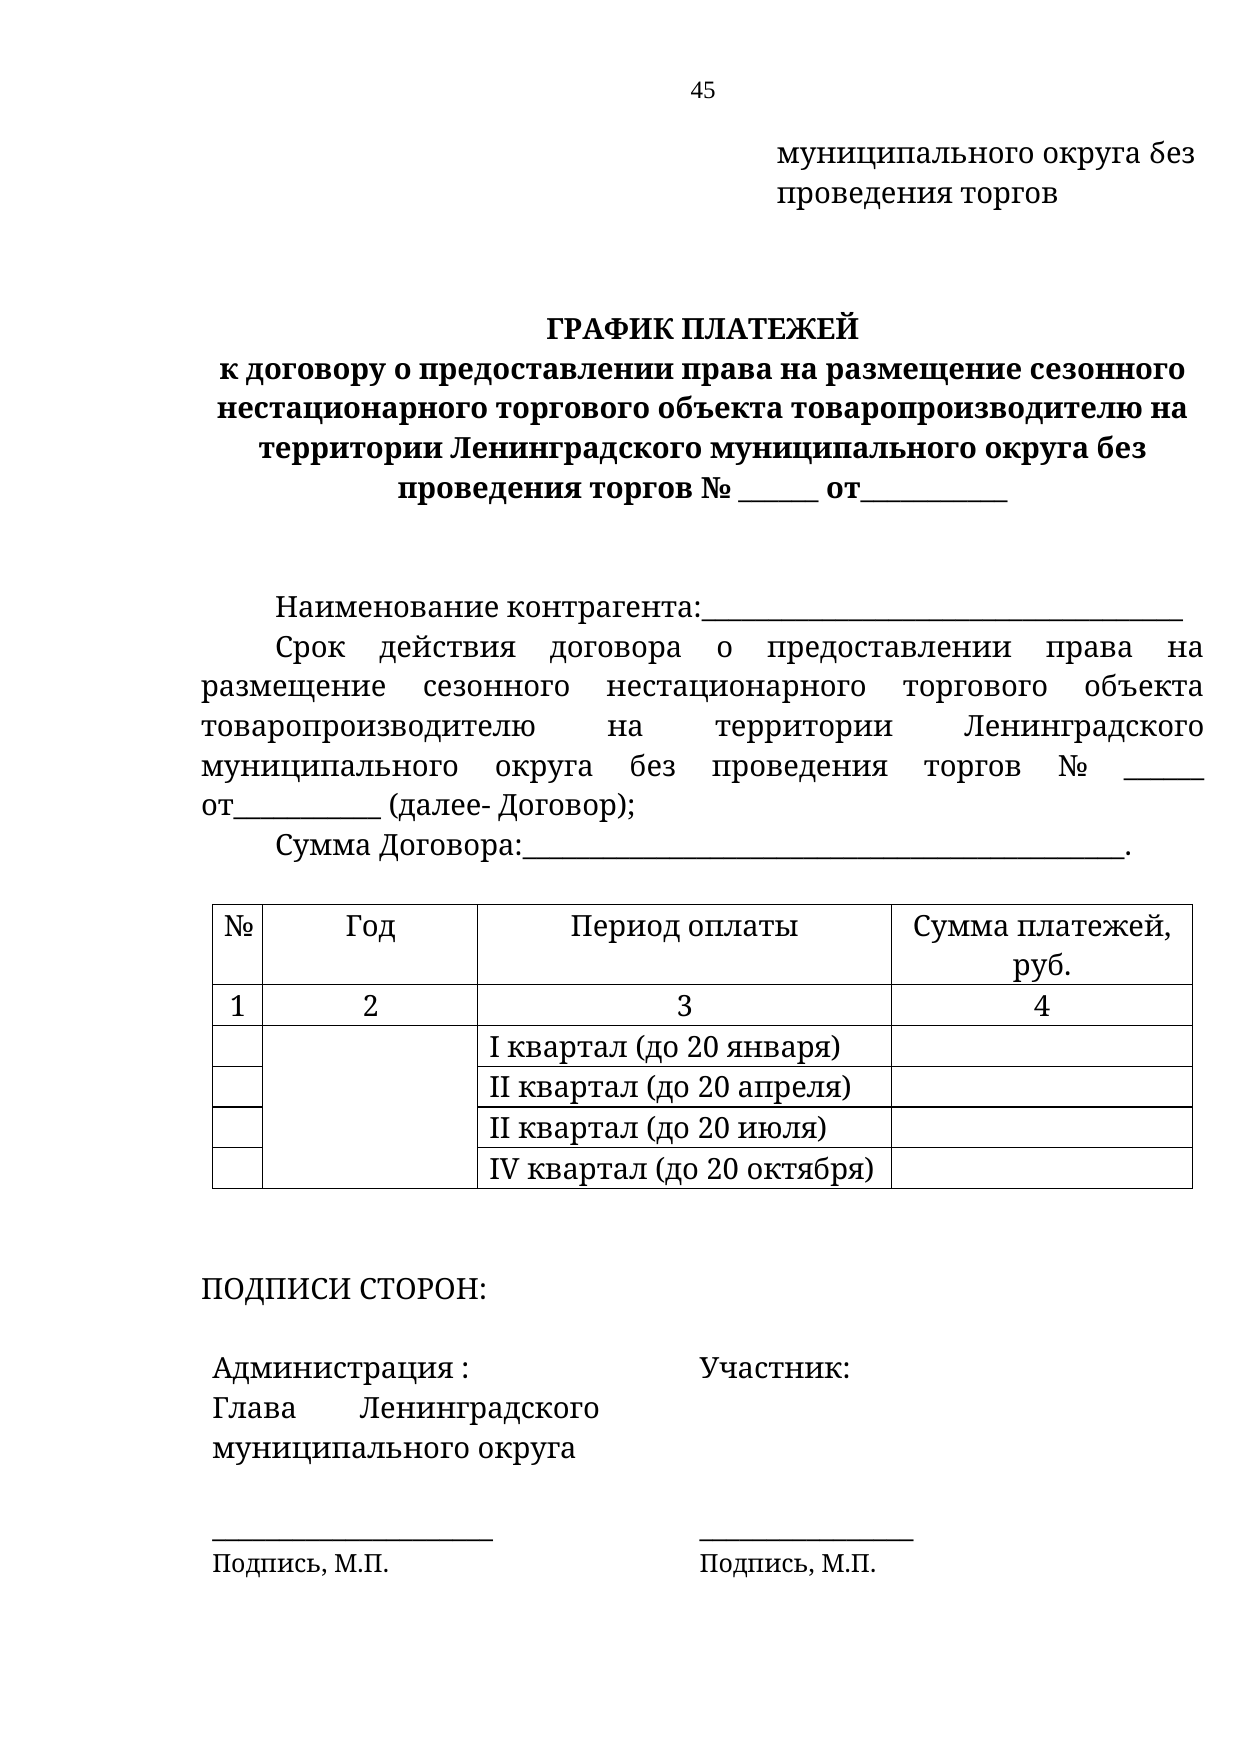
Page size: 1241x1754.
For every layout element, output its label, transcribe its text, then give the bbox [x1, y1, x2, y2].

text к договору о предоставлении права на размещение сезонного нестационарного торгового объекта товаропроизводителю на территории Ленинградского муниципального округа без проведения торгов № ______ от___________ [201, 348, 1205, 507]
table_cell 3 [478, 985, 891, 1025]
table_cell 1 [213, 985, 262, 1025]
text ГРАФИК ПЛАТЕЖЕЙ [201, 308, 1205, 348]
text Сумма Договора:_____________________________________________. [201, 824, 1205, 864]
table_header Сумма платежей, руб. [892, 905, 1192, 984]
text Наименование контрагента:____________________________________ [201, 586, 1205, 626]
table_header Администрация : [201, 1348, 688, 1387]
table_cell [213, 1148, 262, 1188]
table_cell Глава Ленинградского муниципального округа _____________________ Подпись, М.П. [201, 1387, 688, 1580]
table_cell I квартал (до 20 января) [478, 1026, 891, 1066]
table_cell ________________ Подпись, М.П. [688, 1387, 1175, 1580]
table_cell [892, 1108, 1192, 1147]
table_cell [213, 1026, 262, 1066]
table_header Участник: [688, 1348, 1175, 1387]
table_cell II квартал (до 20 апреля) [478, 1067, 891, 1106]
text ПОДПИСИ СТОРОН: [201, 1268, 1205, 1308]
table_cell IV квартал (до 20 октября) [478, 1148, 891, 1188]
table_cell 2 [263, 985, 477, 1025]
table_header Год [263, 905, 477, 984]
table_cell [213, 1108, 262, 1147]
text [777, 132, 1205, 212]
table_header № [213, 905, 262, 984]
table_cell [892, 1026, 1192, 1066]
table_cell 4 [892, 985, 1192, 1025]
table_cell II квартал (до 20 июля) [478, 1108, 891, 1147]
table_cell [213, 1067, 262, 1106]
table_header Период оплаты [478, 905, 891, 984]
text Срок действия договора о предоставлении права на размещение сезонного нестационарного торгового объекта товаропроизводителю на территории Ленинградского муниципального округа без проведения торгов № ______ от___________ (далее- Договор); [201, 626, 1205, 824]
table_cell [263, 1026, 477, 1188]
table_cell [892, 1148, 1192, 1188]
table_cell [892, 1067, 1192, 1106]
